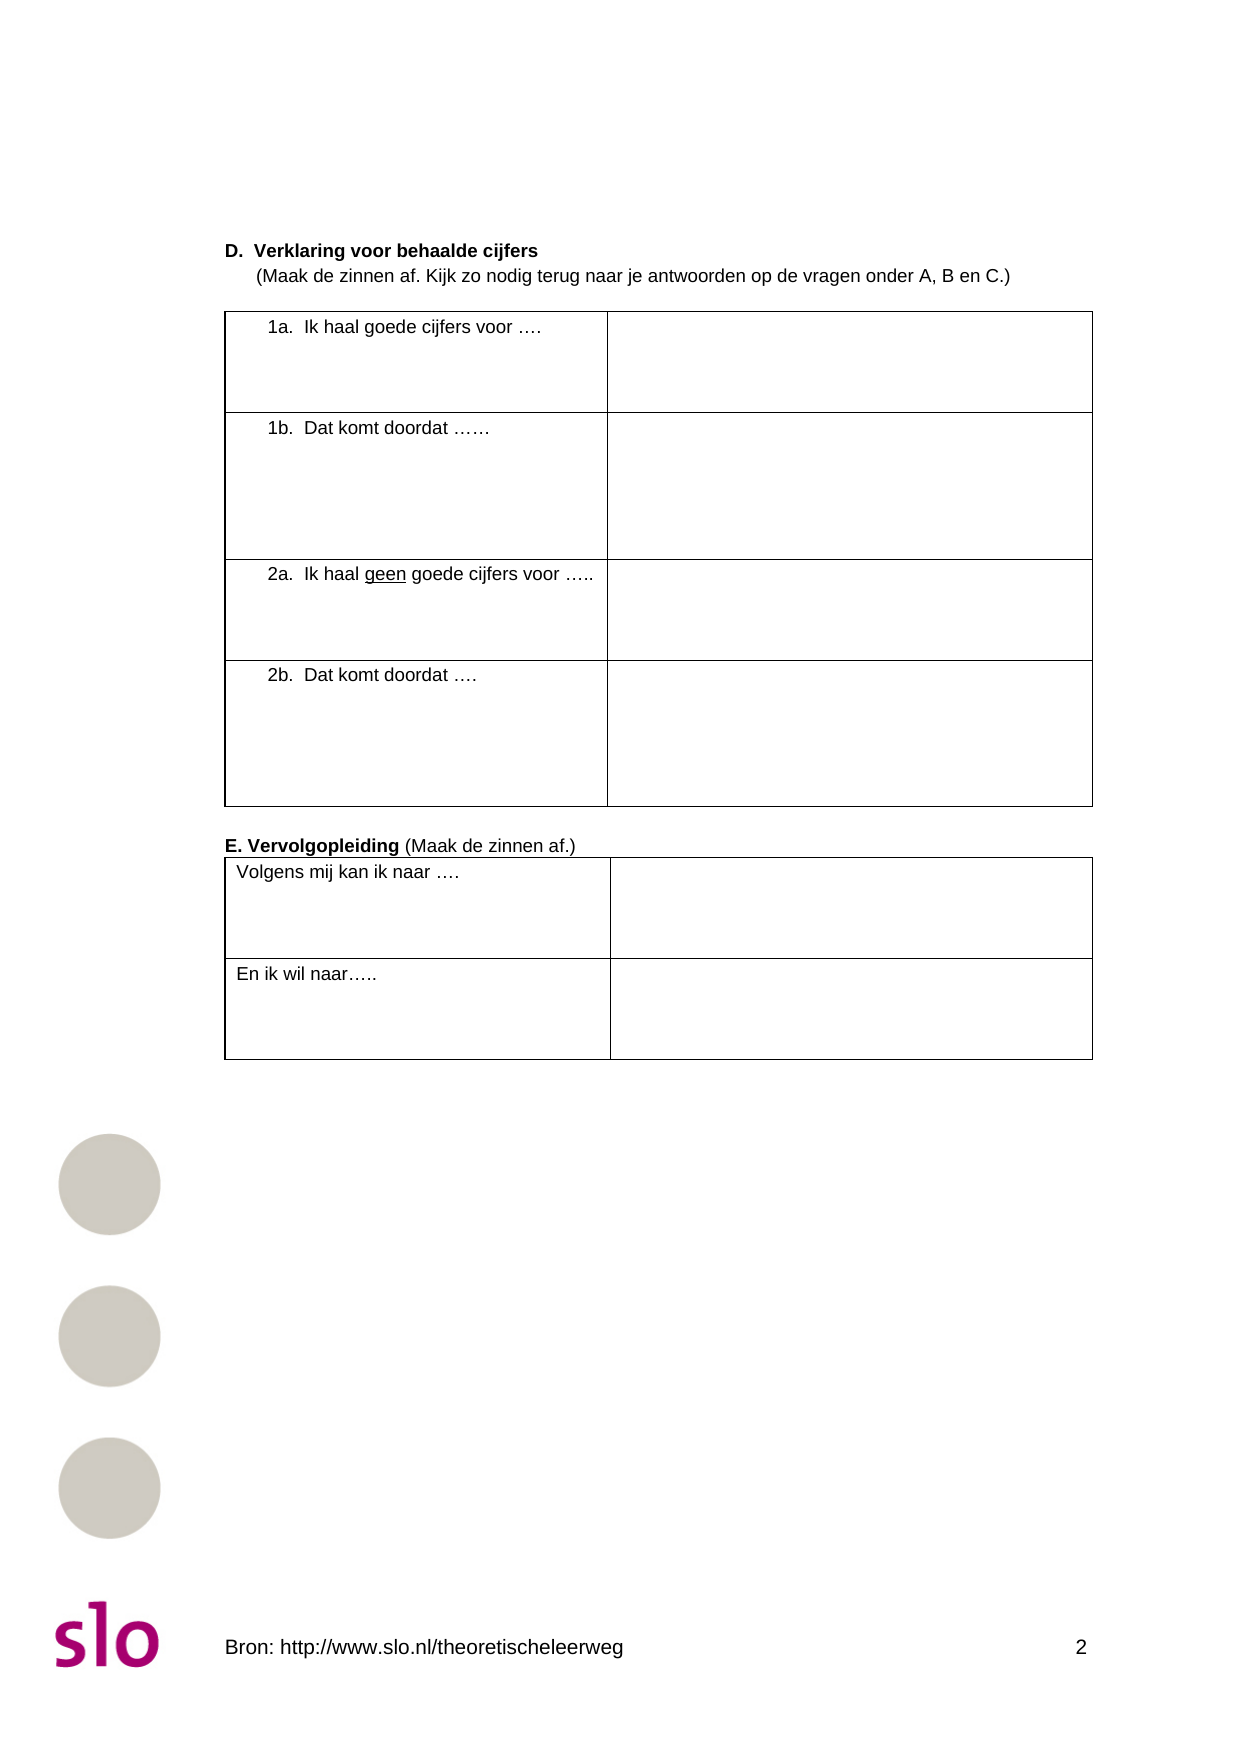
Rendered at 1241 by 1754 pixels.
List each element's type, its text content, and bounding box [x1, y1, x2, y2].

text D. Verklaring voor behaalde cijfers [224, 236, 1092, 261]
table_cell [608, 560, 1092, 659]
table_cell 2b. Dat komt doordat …. [226, 661, 607, 806]
table_cell En ik wil naar….. [226, 959, 610, 1059]
table_header [608, 312, 1092, 412]
table_header [611, 858, 1092, 958]
picture [37, 1117, 176, 1682]
table_cell [611, 959, 1092, 1059]
table_cell 2a. Ik haal geen goede cijfers voor ….. [226, 560, 607, 659]
text (Maak de zinnen af. Kijk zo nodig terug naar je antwoorden op de vragen onder A, B en C.) [224, 261, 1092, 286]
table_cell [608, 661, 1092, 806]
table_cell 1b. Dat komt doordat …… [226, 413, 607, 558]
table_header Volgens mij kan ik naar …. [226, 858, 610, 958]
text E. Vervolgopleiding (Maak de zinnen af.) [224, 832, 1092, 857]
table_cell [608, 413, 1092, 558]
table_header 1a. Ik haal goede cijfers voor …. [226, 312, 607, 412]
